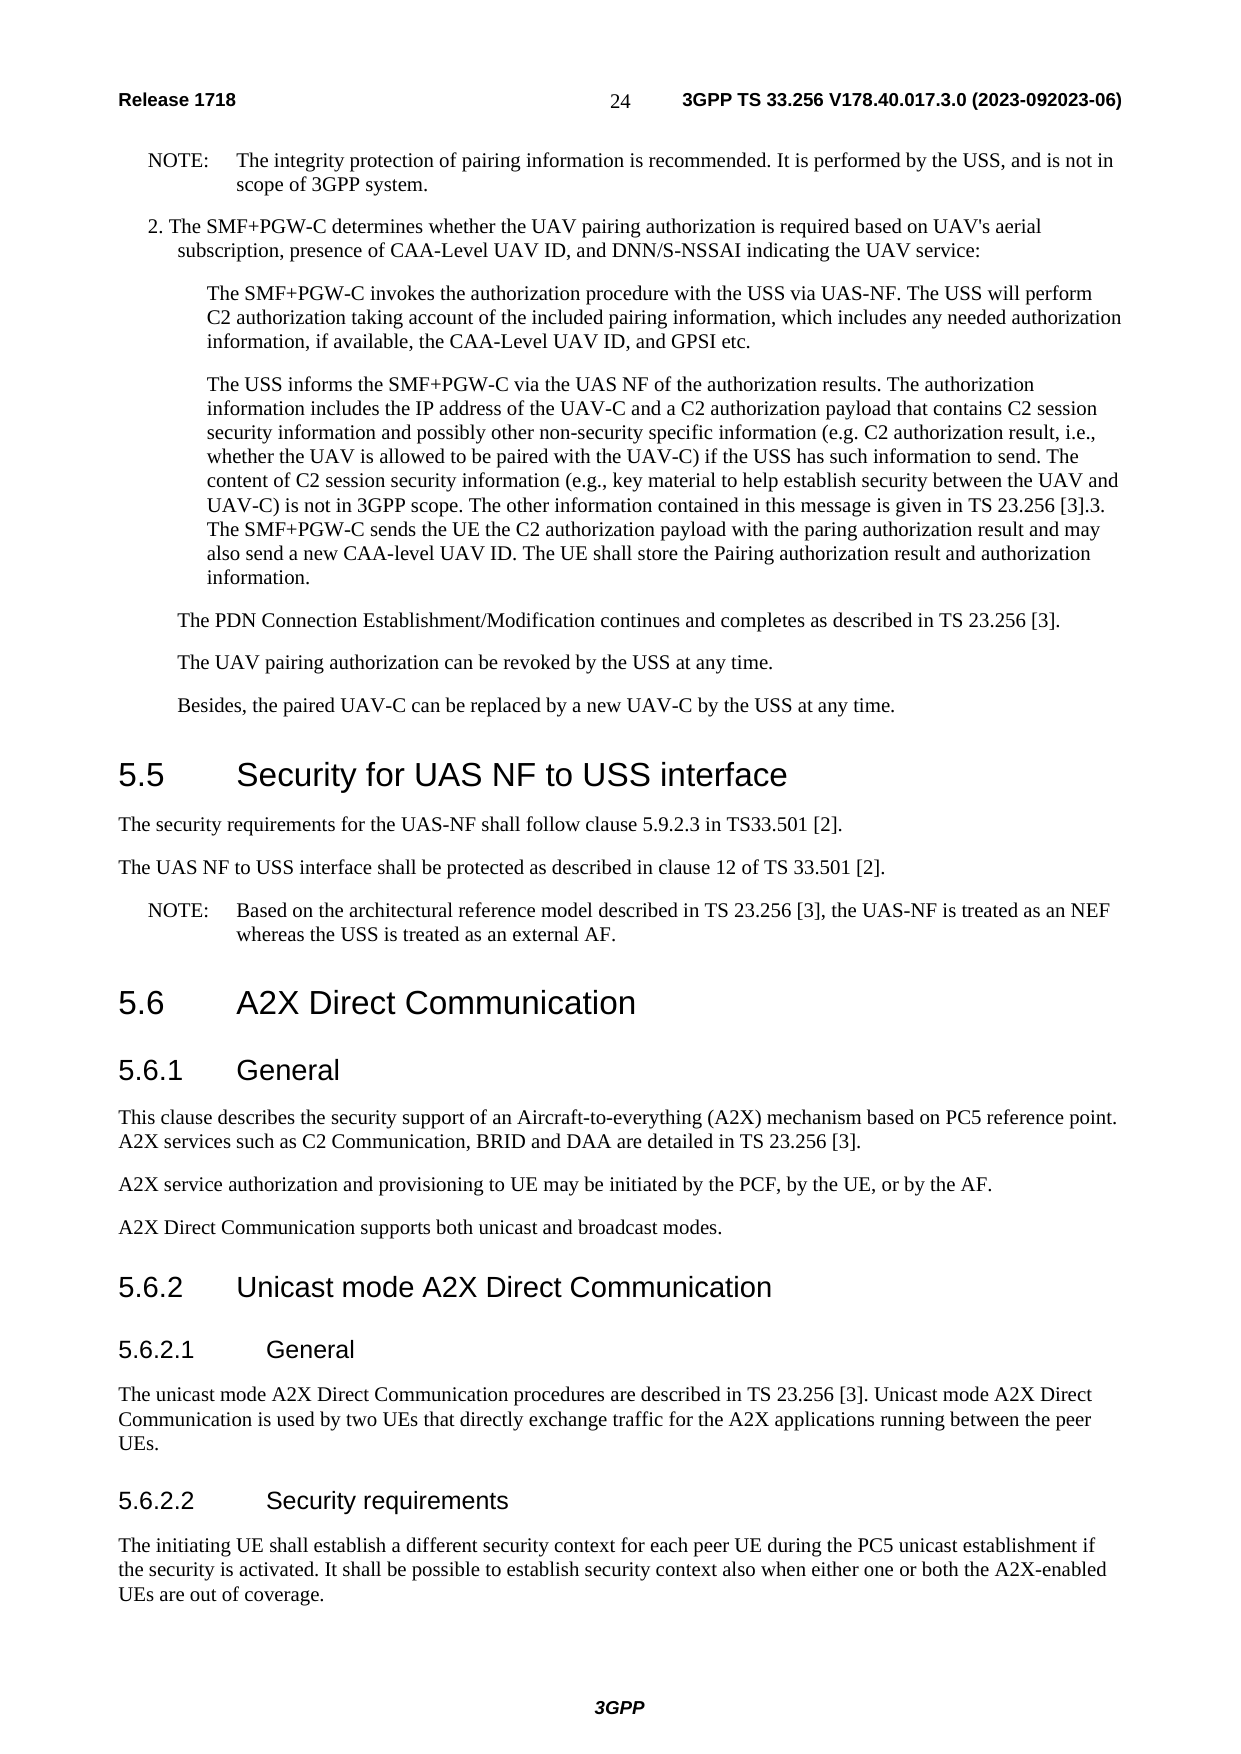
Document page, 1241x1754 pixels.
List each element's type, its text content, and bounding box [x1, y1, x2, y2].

text The UAS NF to USS interface shall be protected as described in clause 12 of TS 33.501 [2]. [118, 855, 1122, 879]
text Besides, the paired UAV-C can be replaced by a new UAV-C by the USS at any time. [177, 693, 1122, 717]
text NOTE: Based on the architectural reference model described in TS 23.256 [3], the UAS-NF is treated as an NEF whereas the USS is treated as an external AF. [148, 897, 1122, 946]
subtitle 5.5 Security for UAS NF to USS interface [118, 755, 1122, 793]
text 2. The SMF+PGW-C determines whether the UAV pairing authorization is required based on UAV's aerial subscription, presence of CAA-Level UAV ID, and DNN/S-NSSAI indicating the UAV service: [148, 214, 1122, 262]
text The PDN Connection Establishment/Modification continues and completes as described in TS 23.256 [3]. [177, 607, 1122, 632]
text The UAV pairing authorization can be revoked by the USS at any time. [177, 650, 1122, 674]
text NOTE: The integrity protection of pairing information is recommended. It is performed by the USS, and is not in scope of 3GPP system. [148, 147, 1122, 196]
text The security requirements for the UAS-NF shall follow clause 5.9.2.3 in TS33.501 [2]. [118, 812, 1122, 836]
text The SMF+PGW-C invokes the authorization procedure with the USS via UAS-NF. The USS will perform C2 authorization taking account of the included pairing information, which includes any needed authorization information, if available, the CAA-Level UAV ID, and GPSI etc. [177, 281, 1122, 353]
text The USS informs the SMF+PGW-C via the UAS NF of the authorization results. The authorization information includes the IP address of the UAV-C and a C2 authorization payload that contains C2 session security information and possibly other non-security specific information (e.g. C2 authorization result, i.e., whether the UAV is allowed to be paired with the UAV-C) if the USS has such information to send. The content of C2 session security information (e.g., key material to help establish security between the UAV and UAV-C) is not in 3GPP scope. The other information contained in this message is given in TS 23.256 [3].3. The SMF+PGW-C sends the UE the C2 authorization payload with the paring authorization result and may also send a new CAA-level UAV ID. The UE shall store the Pairing authorization result and authorization information. [177, 372, 1122, 589]
